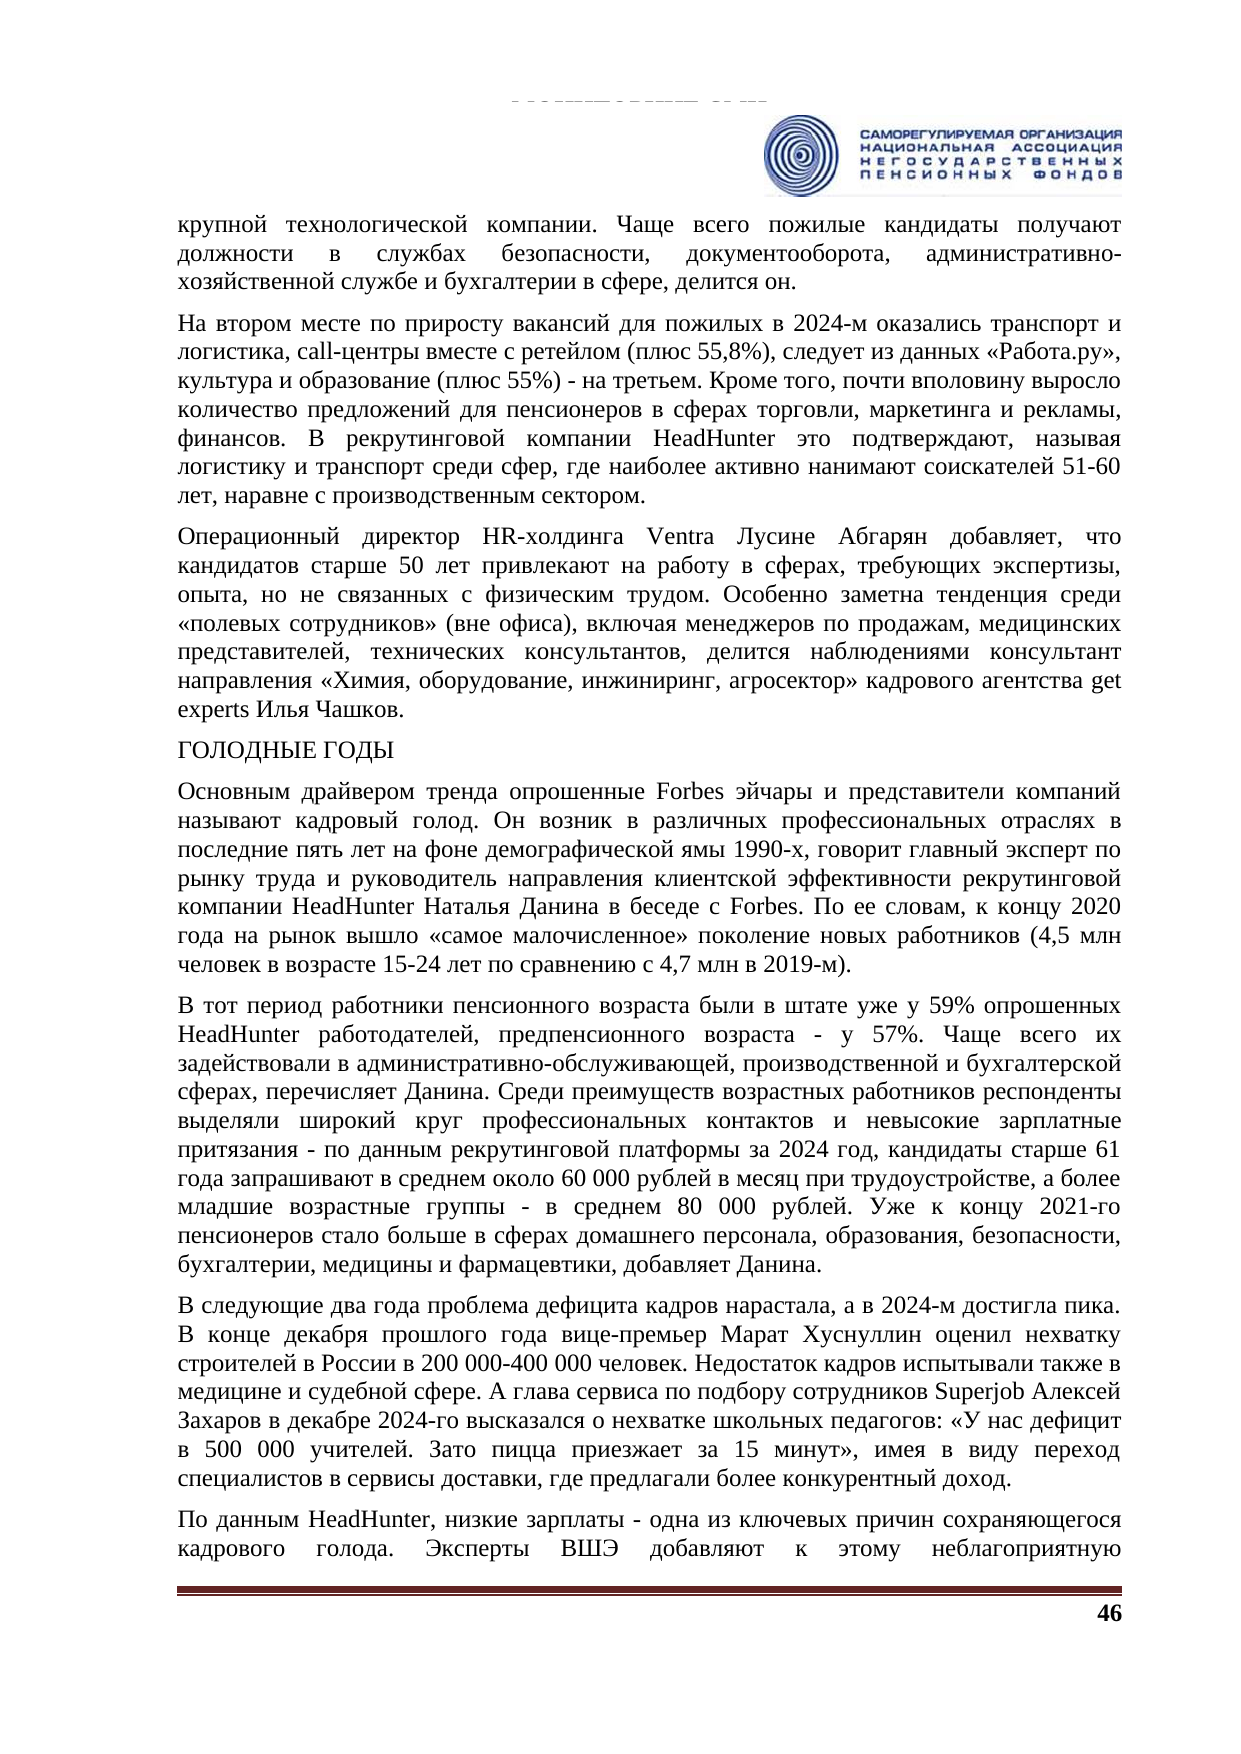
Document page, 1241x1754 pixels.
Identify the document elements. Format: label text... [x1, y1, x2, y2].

text В следующие два года проблема дефицита кадров нарастала, а в 2024-м достигла пика. В конце декабря прошлого года вице-премьер Марат Хуснуллин оценил нехватку строителей в России в 200 000-400 000 человек. Недостаток кадров испытывали также в медицине и судебной сфере. А глава сервиса по подбору сотрудников Superjob Алексей Захаров в декабре 2024-го высказался о нехватке школьных педагогов: «У нас дефицит в 500 000 учителей. Зато пицца приезжает за 15 минут», имея в виду переход специалистов в сервисы доставки, где предлагали более конкурентный доход. [177, 1290, 1122, 1491]
text На втором месте по приросту вакансий для пожилых в 2024-м оказались транспорт и логистика, call-центры вместе с ретейлом (плюс 55,8%), следует из данных «Работа.ру», культура и образование (плюс 55%) - на третьем. Кроме того, почти вполовину выросло количество предложений для пенсионеров в сферах торговли, маркетинга и рекламы, финансов. В рекрутинговой компании HeadHunter это подтверждают, называя логистику и транспорт среди сфер, где наиболее активно нанимают соискателей 51-60 лет, наравне с производственным сектором. [177, 308, 1122, 509]
text Основным драйвером тренда опрошенные Forbes эйчары и представители компаний называют кадровый голод. Он возник в различных профессиональных отраслях в последние пять лет на фоне демографической ямы 1990-х, говорит главный эксперт по рынку труда и руководитель направления клиентской эффективности рекрутинговой компании HeadHunter Наталья Данина в беседе с Forbes. По ее словам, к концу 2020 года на рынок вышло «самое малочисленное» поколение новых работников (4,5 млн человек в возрасте 15-24 лет по сравнению с 4,7 млн в 2019-м). [177, 776, 1122, 978]
text ГОЛОДНЫЕ ГОДЫ [177, 735, 1122, 764]
text В тот период работники пенсионного возраста были в штате уже у 59% опрошенных HeadHunter работодателей, предпенсионного возраста - у 57%. Чаще всего их задействовали в административно-обслуживающей, производственной и бухгалтерской сферах, перечисляет Данина. Среди преимуществ возрастных работников респонденты выделяли широкий круг профессиональных контактов и невысокие зарплатные притязания - по данным рекрутинговой платформы за 2024 год, кандидаты старше 61 года запрашивают в среднем около 60 000 рублей в месяц при трудоустройстве, а более младшие возрастные группы - в среднем 80 000 рублей. Уже к концу 2021-го пенсионеров стало больше в сферах домашнего персонала, образования, безопасности, бухгалтерии, медицины и фармацевтики, добавляет Данина. [177, 990, 1122, 1278]
text Операционный директор HR-холдинга Ventra Лусине Абгарян добавляет, что кандидатов старше 50 лет привлекают на работу в сферах, требующих экспертизы, опыта, но не связанных с физическим трудом. Особенно заметна тенденция среди «полевых сотрудников» (вне офиса), включая менеджеров по продажам, медицинских представителей, технических консультантов, делится наблюдениями консультант направления «Химия, оборудование, инжиниринг, агросектор» кадрового агентства get experts Илья Чашков. [177, 521, 1122, 723]
picture [764, 115, 1122, 197]
